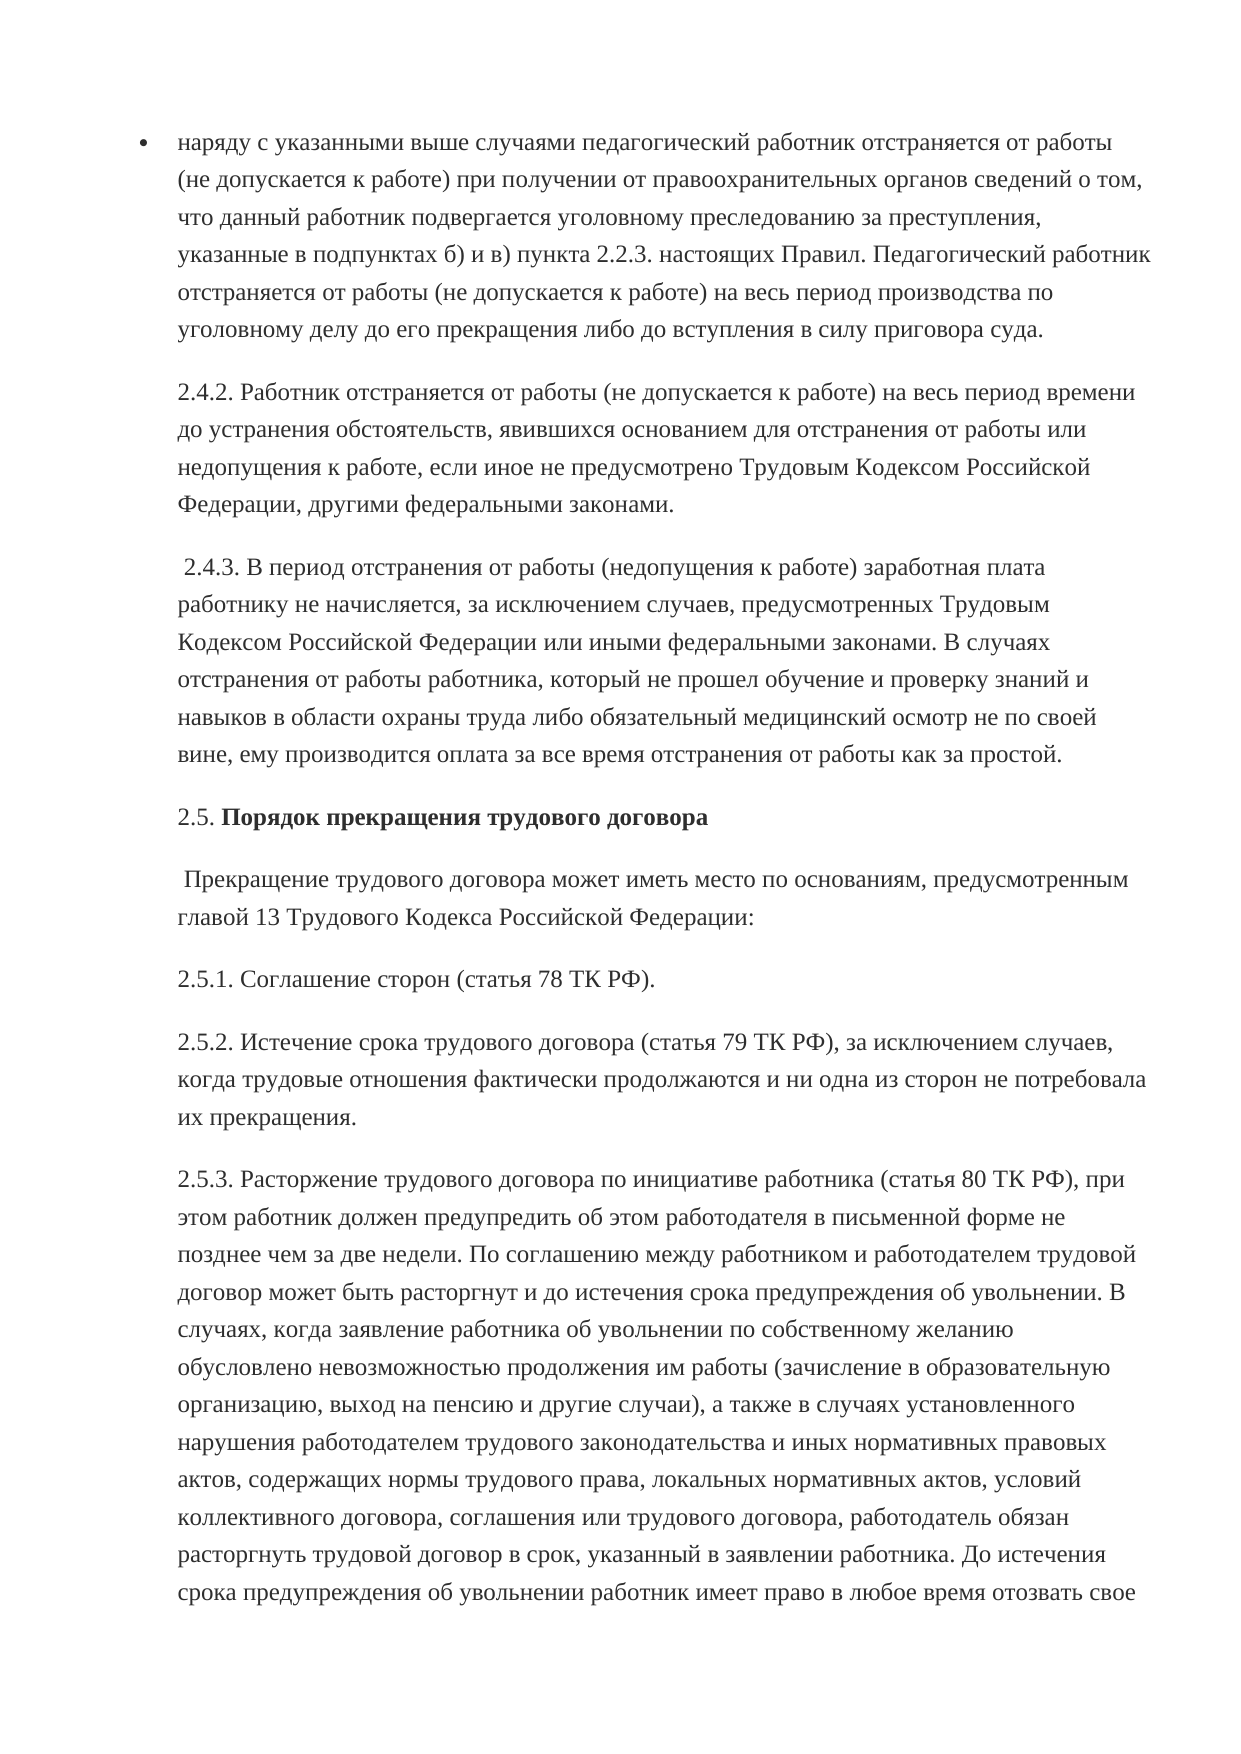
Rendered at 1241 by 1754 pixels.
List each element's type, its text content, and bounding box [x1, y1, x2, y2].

text 2.4.2. Работник отстраняется от работы (не допускается к работе) на весь период времени до устранения обстоятельств, явившихся основанием для отстранения от работы или недопущения к работе, если иное не предусмотрено Трудовым Кодексом Российской Федерации, другими федеральными законами. [177, 368, 1152, 518]
text Прекращение трудового договора может иметь место по основаниям, предусмотренным главой 13 Трудового Кодекса Российской Федерации: [177, 856, 1152, 931]
text 2.5. Порядок прекращения трудового договора [177, 793, 1152, 831]
text 2.5.2. Истечение срока трудового договора (статья 79 ТК РФ), за исключением случаев, когда трудовые отношения фактически продолжаются и ни одна из сторон не потребовала их прекращения. [177, 1018, 1152, 1131]
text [177, 1156, 1152, 1606]
list наряду с указанными выше случаями педагогический работник отстраняется от работы (не допускается к работе) при получении от правоохранительных органов сведений о том, что данный работник подвергается уголовному преследованию за преступления, указанные в подпунктах б) и в) пункта 2.2.3. настоящих Правил. Педагогический работник отстраняется от работы (не допускается к работе) на весь период производства по уголовному делу до его прекращения либо до вступления в силу приговора суда. [140, 118, 1152, 343]
text 2.5.1. Соглашение сторон (статья 78 ТК РФ). [177, 956, 1152, 993]
text 2.4.3. В период отстранения от работы (недопущения к работе) заработная плата работнику не начисляется, за исключением случаев, предусмотренных Трудовым Кодексом Российской Федерации или иными федеральными законами. В случаях отстранения от работы работника, который не прошел обучение и проверку знаний и навыков в области охраны труда либо обязательный медицинский осмотр не по своей вине, ему производится оплата за все время отстранения от работы как за простой. [177, 543, 1152, 768]
